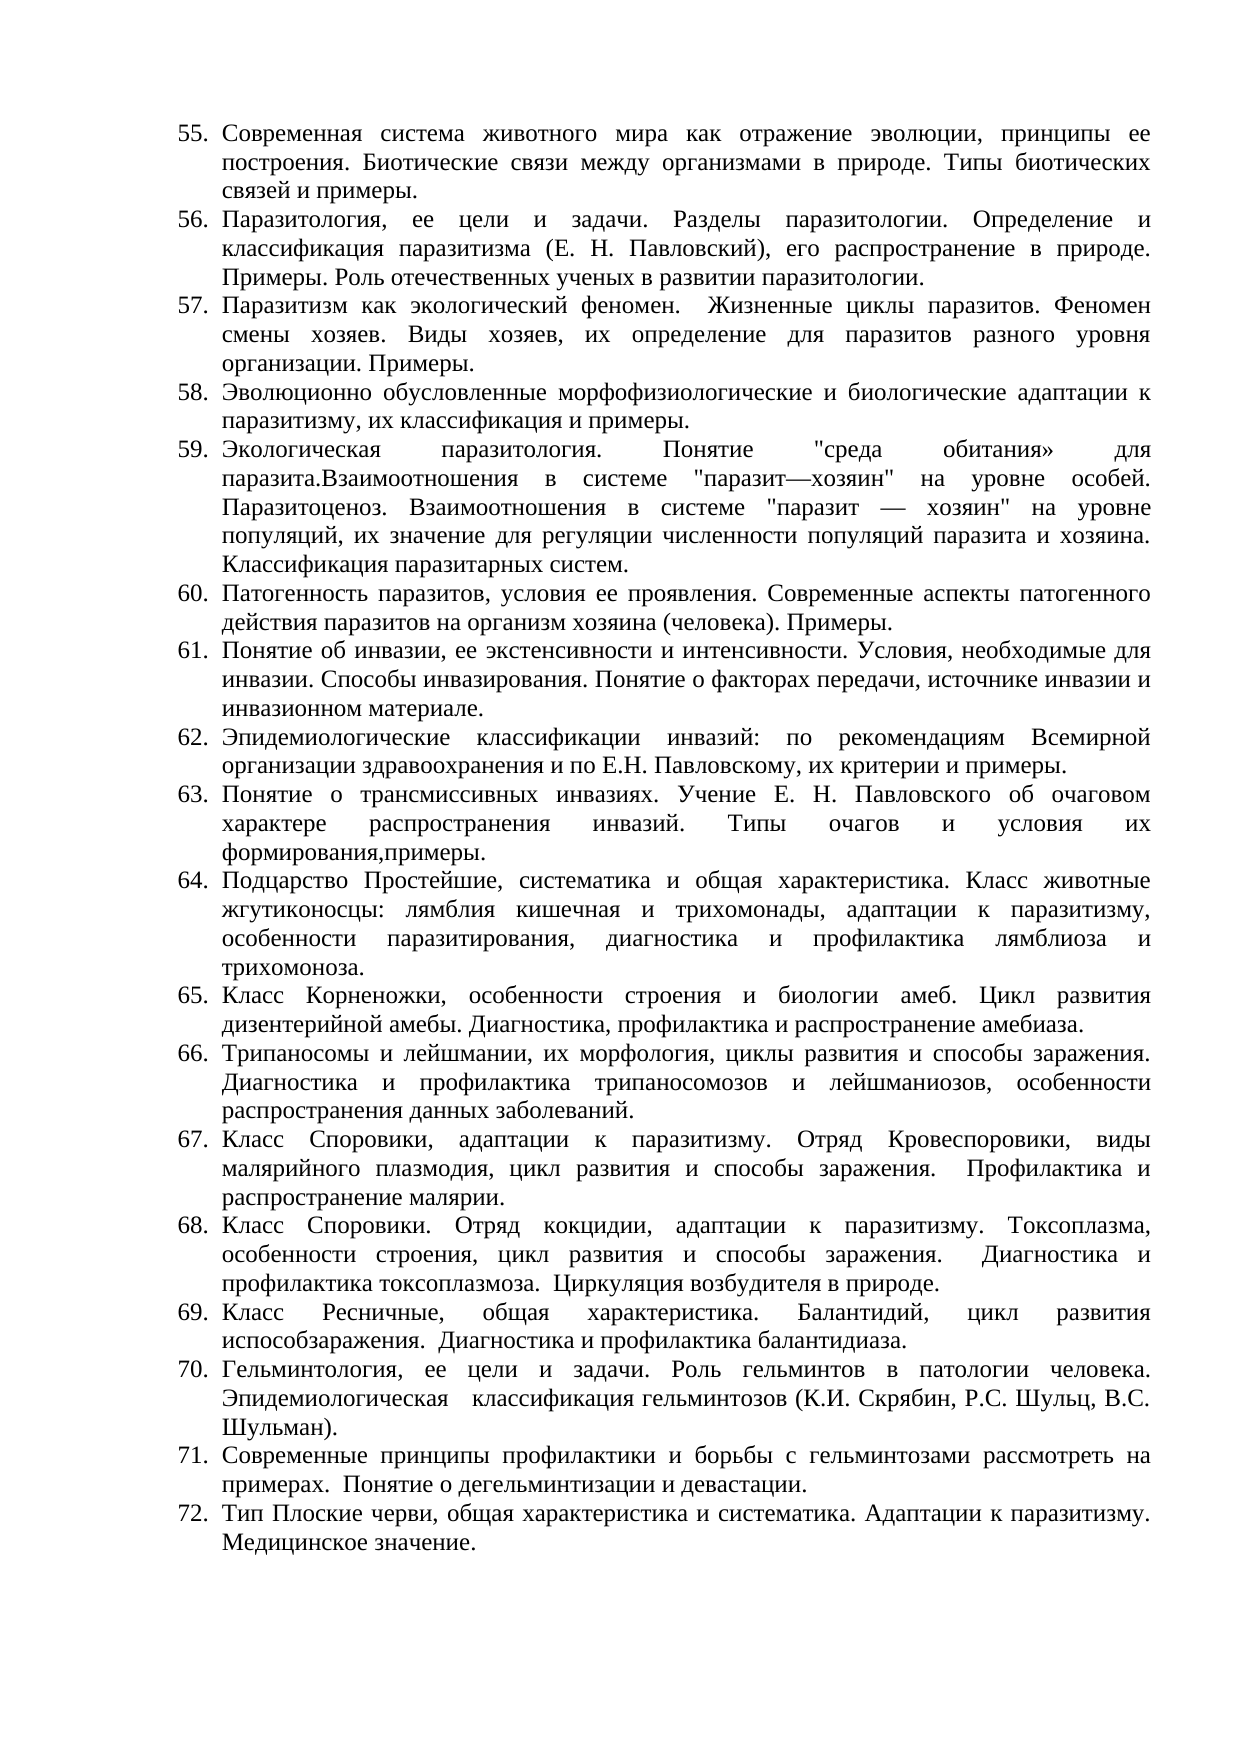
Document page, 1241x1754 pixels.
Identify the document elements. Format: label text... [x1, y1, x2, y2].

list Понятие об инвазии, ее экстенсивности и интенсивности. Условия, необходимые для инвазии. Способы инвазирования. Понятие о факторах передачи, источнике инвазии и инвазионном материале. [177, 636, 1152, 722]
list Понятие о трансмиссивных инвазиях. Учение Е. Н. Павловского об очаговом характере распространения инвазий. Типы очагов и условия их формирования,примеры. [177, 779, 1152, 866]
list Трипаносомы и лейшмании, их морфология, циклы развития и способы заражения. Диагностика и профилактика трипаносомозов и лейшманиозов, особенности распространения данных заболеваний. [177, 1038, 1152, 1124]
list Патогенность паразитов, условия ее проявления. Современные аспекты патогенного действия паразитов на организм хозяина (человека). Примеры. [177, 578, 1152, 636]
list Класс Споровики. Отряд кокцидии, адаптации к паразитизму. Токсоплазма, особенности строения, цикл развития и способы заражения. Диагностика и профилактика токсоплазмоза. Циркуляция возбудителя в природе. [177, 1211, 1152, 1297]
list Современная система животного мира как отражение эволюции, принципы ее построения. Биотические связи между организмами в природе. Типы биотических связей и примеры. [177, 118, 1152, 204]
list Класс Корненожки, особенности строения и биологии амеб. Цикл развития дизентерийной амебы. Диагностика, профилактика и распространение амебиаза. [177, 981, 1152, 1038]
list Паразитология, ее цели и задачи. Разделы паразитологии. Определение и классификация паразитизма (Е. Н. Павловский), его распространение в природе. Примеры. Роль отечественных ученых в развитии паразитологии. [177, 204, 1152, 291]
list Современные принципы профилактики и борьбы с гельминтозами рассмотреть на примерах. Понятие о дегельминтизации и девастации. [177, 1441, 1152, 1498]
list Тип Плоские черви, общая характеристика и систематика. Адаптации к паразитизму. Медицинское значение. [177, 1498, 1152, 1556]
list Эволюционно обусловленные морфофизиологические и биологические адаптации к паразитизму, их классификация и примеры. [177, 377, 1152, 434]
list Экологическая паразитология. Понятие "среда обитания» для паразита.Взаимоотношения в системе "паразит—хозяин" на уровне особей. Паразитоценоз. Взаимоотношения в системе "паразит — хозяин" на уровне популяций, их значение для регуляции численности популяций паразита и хозяина. Классификация паразитарных систем. [177, 434, 1152, 578]
list Гельминтология, ее цели и задачи. Роль гельминтов в патологии человека. Эпидемиологическая классификация гельминтозов (К.И. Скрябин, Р.С. Шульц, В.С. Шульман). [177, 1354, 1152, 1441]
list Класс Ресничные, общая характеристика. Балантидий, цикл развития испособзаражения. Диагностика и профилактика балантидиаза. [177, 1297, 1152, 1354]
list Эпидемиологические классификации инвазий: по рекомендациям Всемирной организации здравоохранения и по Е.Н. Павловскому, их критерии и примеры. [177, 722, 1152, 779]
list Паразитизм как экологический феномен. Жизненные циклы паразитов. Феномен смены хозяев. Виды хозяев, их определение для паразитов разного уровня организации. Примеры. [177, 291, 1152, 377]
list Класс Споровики, адаптации к паразитизму. Отряд Кровеспоровики, виды малярийного плазмодия, цикл развития и способы заражения. Профилактика и распространение малярии. [177, 1124, 1152, 1211]
list Подцарство Простейшие, систематика и общая характеристика. Класс животные жгутиконосцы: лямблия кишечная и трихомонады, адаптации к паразитизму, особенности паразитирования, диагностика и профилактика лямблиоза и трихомоноза. [177, 866, 1152, 981]
